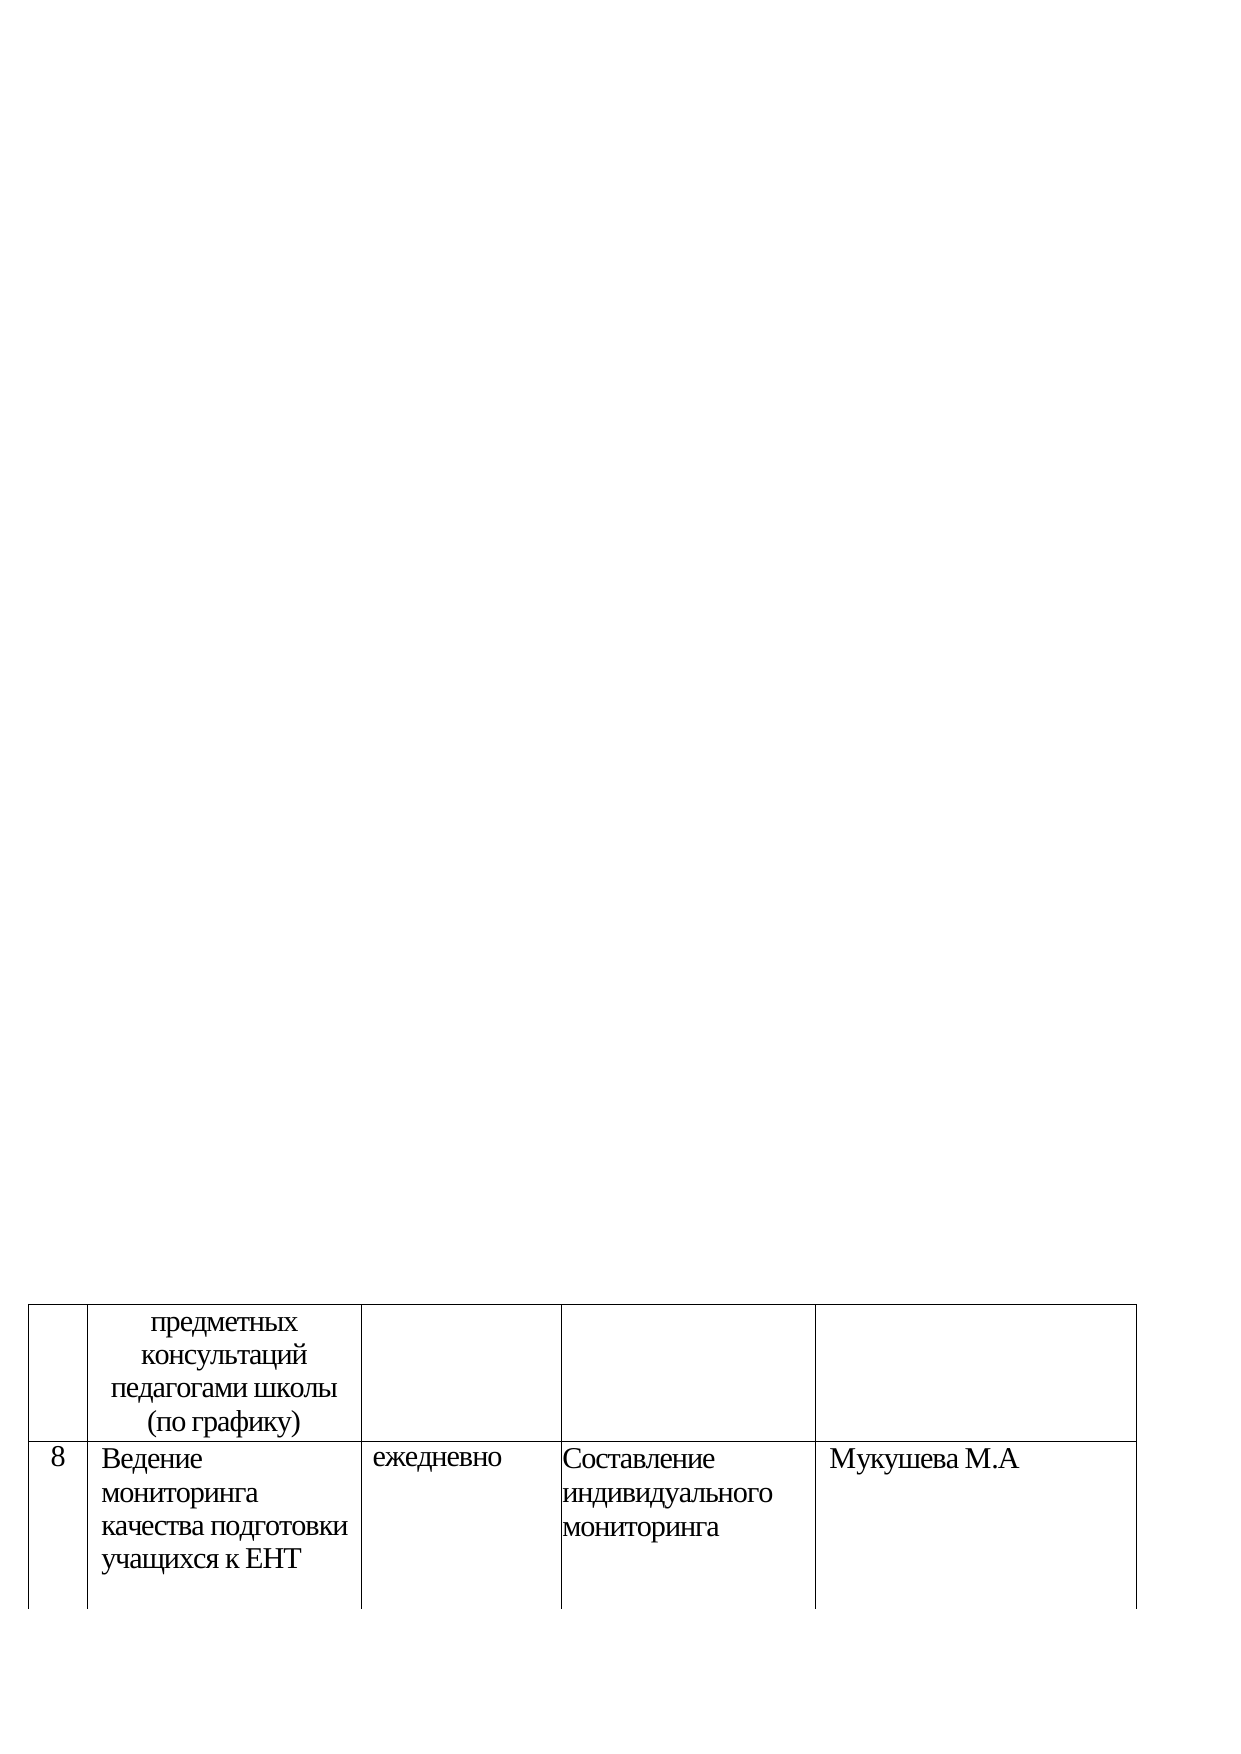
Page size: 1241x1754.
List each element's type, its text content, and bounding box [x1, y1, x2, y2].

table_header [29, 1305, 87, 1441]
table_header [816, 1305, 1136, 1441]
table_cell 8 [29, 1442, 87, 1609]
table_header предметных консультаций педагогами школы (по графику) [88, 1305, 361, 1441]
table_cell ежедневно [362, 1442, 561, 1609]
table_header [562, 1305, 815, 1441]
table_cell Ведение мониторинга качества подготовки учащихся к ЕНТ [88, 1442, 361, 1609]
table_header [362, 1305, 561, 1441]
table_cell Мукушева М.А [816, 1442, 1136, 1609]
table_cell Составление индивидуального мониторинга [562, 1442, 815, 1609]
